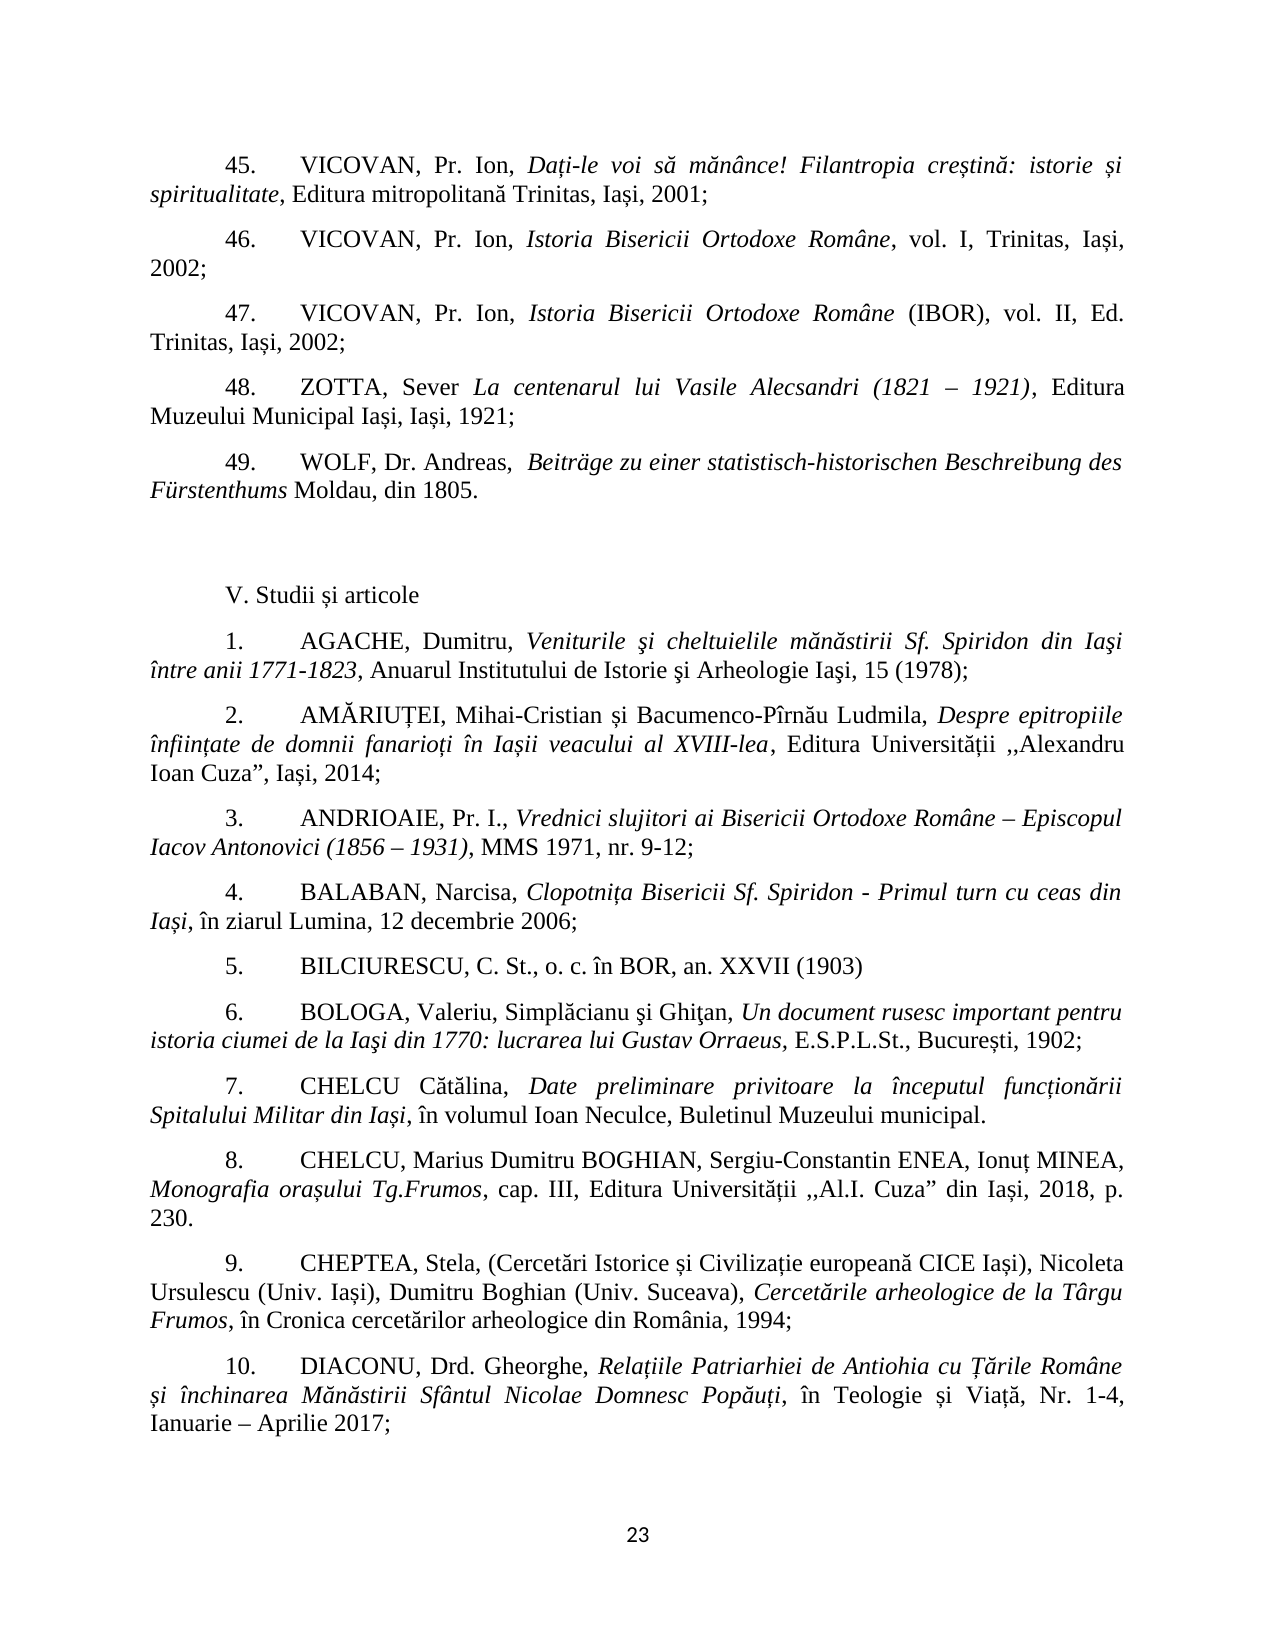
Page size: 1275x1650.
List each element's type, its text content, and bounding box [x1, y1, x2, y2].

text 4. BALABAN, Narcisa, Clopotnița Bisericii Sf. Spiridon - Primul turn cu ceas din Iași, în ziarul Lumina, 12 decembrie 2006; [150, 877, 1125, 935]
text 9. CHEPTEA, Stela, (Cercetări Istorice și Civilizație europeană CICE Iași), Nicoleta Ursulescu (Univ. Iași), Dumitru Boghian (Univ. Suceava), Cercetările arheologice de la Târgu Frumos, în Cronica cercetărilor arheologice din România, 1994; [150, 1248, 1125, 1334]
text 47. VICOVAN, Pr. Ion, Istoria Bisericii Ortodoxe Române (IBOR), vol. II, Ed. Trinitas, Iași, 2002; [150, 298, 1125, 356]
text 3. ANDRIOAIE, Pr. I., Vrednici slujitori ai Bisericii Ortodoxe Române – Episcopul Iacov Antonovici (1856 – 1931), MMS 1971, nr. 9-12; [150, 803, 1125, 861]
text V. Studii și articole [150, 581, 1125, 609]
text 2. AMĂRIUȚEI, Mihai-Cristian și Bacumenco-Pîrnău Ludmila, Despre epitropiile înființate de domnii fanarioți în Iașii veacului al XVIII-lea, Editura Universității ,,Alexandru Ioan Cuza”, Iași, 2014; [150, 700, 1125, 786]
text 5. BILCIURESCU, C. St., o. c. în BOR, an. XXVII (1903) [150, 951, 1125, 980]
text 8. CHELCU, Marius Dumitru BOGHIAN, Sergiu-Constantin ENEA, Ionuț MINEA, Monografia orașului Tg.Frumos, cap. III, Editura Universității ,,Al.I. Cuza” din Iași, 2018, p. 230. [150, 1145, 1125, 1231]
text 6. BOLOGA, Valeriu, Simplăcianu şi Ghiţan, Un document rusesc important pentru istoria ciumei de la Iaşi din 1770: lucrarea lui Gustav Orraeus, E.S.P.L.St., București, 1902; [150, 997, 1125, 1054]
text 45. VICOVAN, Pr. Ion, Dați-le voi să mănânce! Filantropia creștină: istorie și spiritualitate, Editura mitropolitană Trinitas, Iași, 2001; [150, 150, 1125, 207]
text 7. CHELCU Cătălina, Date preliminare privitoare la începutul funcționării Spitalului Militar din Iași, în volumul Ioan Neculce, Buletinul Muzeului municipal. [150, 1071, 1125, 1128]
text 48. ZOTTA, Sever La centenarul lui Vasile Alecsandri (1821 – 1921), Editura Muzeului Municipal Iași, Iași, 1921; [150, 372, 1125, 430]
text 1. AGACHE, Dumitru, Veniturile şi cheltuielile mănăstirii Sf. Spiridon din Iaşi între anii 1771-1823, Anuarul Institutului de Istorie şi Arheologie Iaşi, 15 (1978); [150, 626, 1125, 683]
text 46. VICOVAN, Pr. Ion, Istoria Bisericii Ortodoxe Române, vol. I, Trinitas, Iași, 2002; [150, 224, 1125, 282]
text 49. WOLF, Dr. Andreas, Beiträge zu einer statistisch-historischen Beschreibung des Fürstenthums Moldau, din 1805. [150, 447, 1125, 504]
text 10. DIACONU, Drd. Gheorghe, Relațiile Patriarhiei de Antiohia cu Țările Române și închinarea Mănăstirii Sfântul Nicolae Domnesc Popăuți, în Teologie și Viață, Nr. 1-4, Ianuarie – Aprilie 2017; [150, 1351, 1125, 1437]
